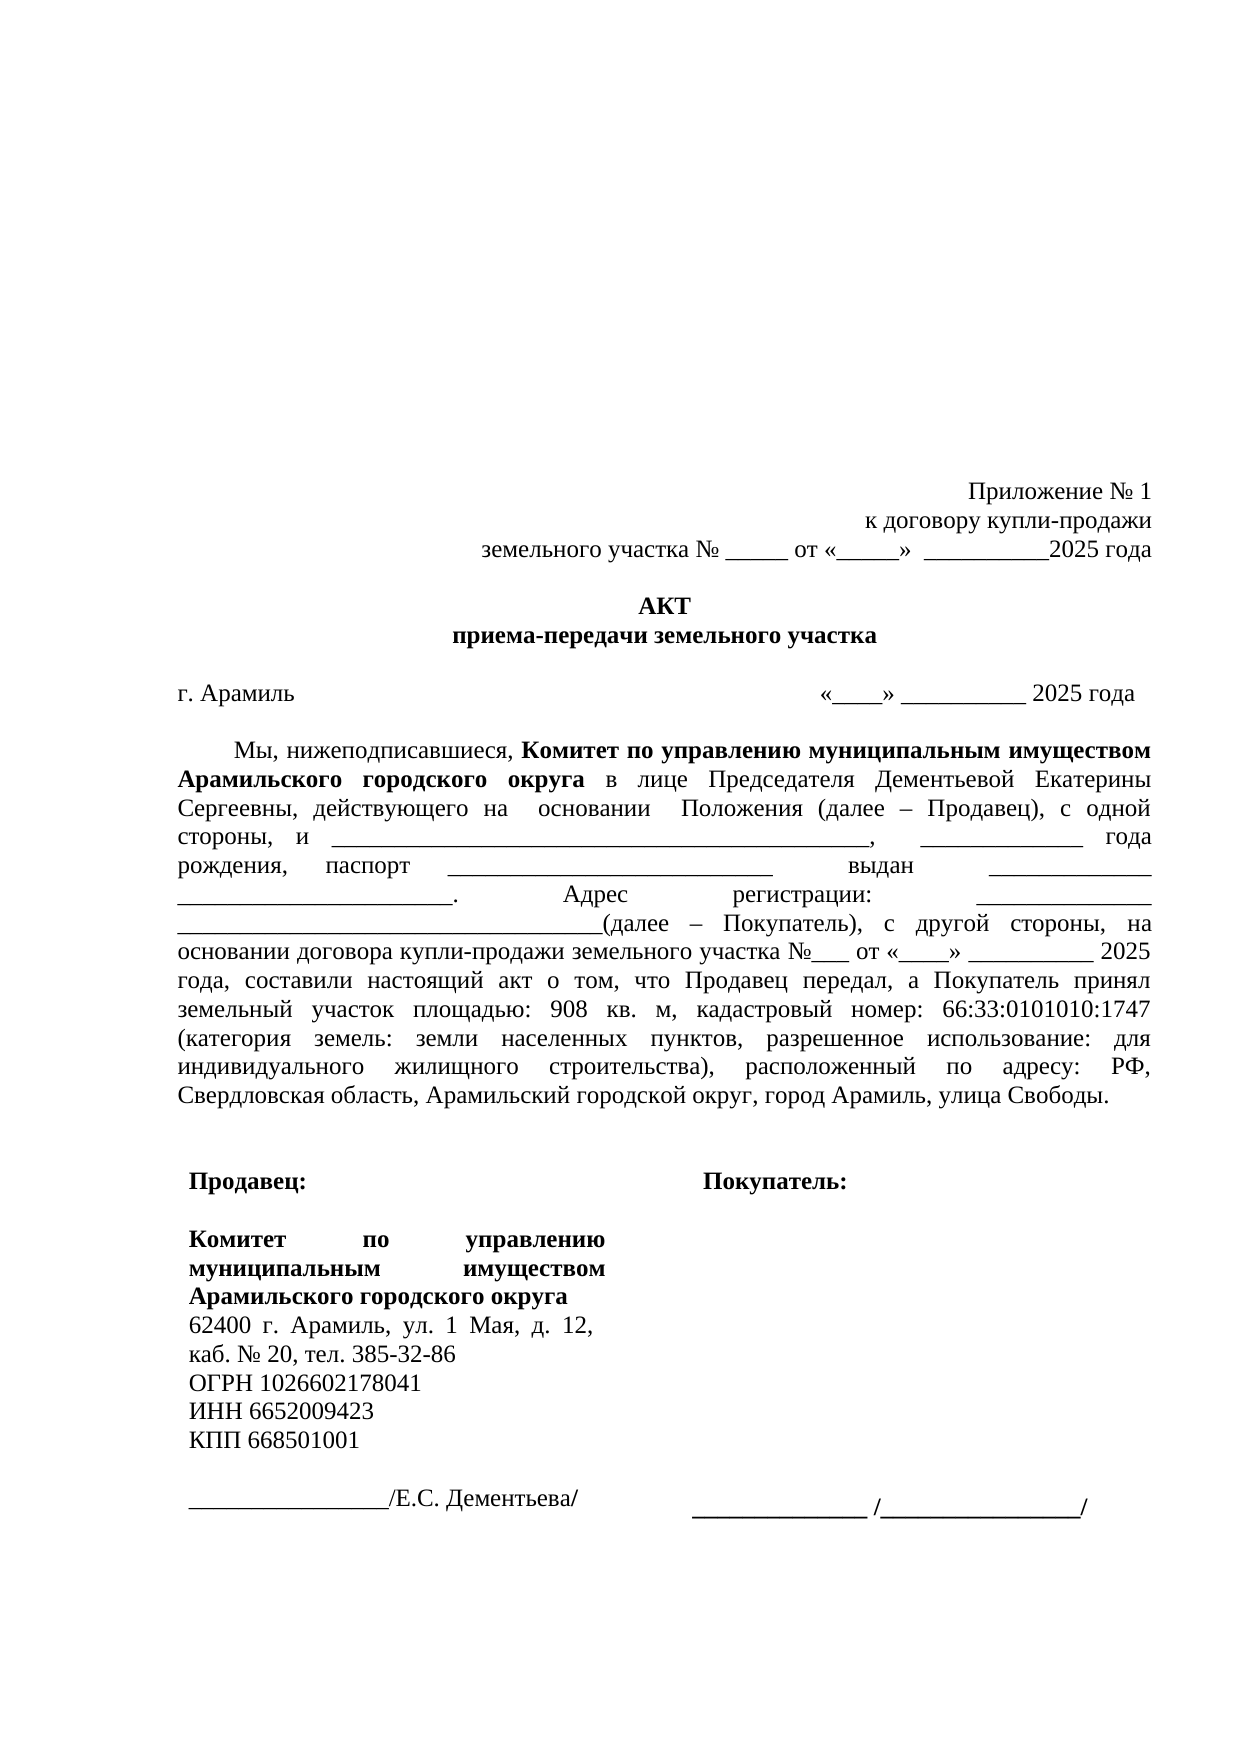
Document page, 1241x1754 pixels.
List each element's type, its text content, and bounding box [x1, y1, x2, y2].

table_header Покупатель: ______________ /________________/ [617, 1166, 1100, 1554]
text Приложение № 1 [177, 476, 1152, 505]
text приема-передачи земельного участка [177, 620, 1152, 649]
table_header Продавец: Комитет по управлению муниципальным имуществом Арамильского городского округа 62400 г. Арамиль, ул. 1 Мая, д. 12, каб. № 20, тел. 385-32-86 ОГРН 1026602178041 ИНН 6652009423 КПП 668501001 ________________/Е.С. Дементьева/ [177, 1166, 617, 1554]
text к договору купли-продажи [177, 505, 1152, 534]
text Мы, нижеподписавшиеся, Комитет по управлению муниципальным имуществом Арамильского городского округа в лице Председателя Дементьевой Екатерины Сергеевны, действующего на основании Положения (далее – Продавец), с одной стороны, и ___________________________________________, _____________ года рождения, паспорт __________________________ выдан _____________ ______________________. Адрес регистрации: ______________ __________________________________(далее – Покупатель), с другой стороны, на основании договора купли-продажи земельного участка №___ от «____» __________ 2025 года, составили настоящий акт о том, что Продавец передал, а Покупатель принял земельный участок площадью: 908 кв. м, кадастровый номер: 66:33:0101010:1747 (категория земель: земли населенных пунктов, разрешенное использование: для индивидуального жилищного строительства), расположенный по адресу: РФ, Свердловская область, Арамильский городской округ, город Арамиль, улица Свободы. [177, 735, 1152, 1109]
text земельного участка № _____ от «_____» __________2025 года [177, 534, 1152, 563]
text г. Арамиль «____» __________ 2025 года [177, 678, 1152, 706]
text АКТ [177, 591, 1152, 620]
